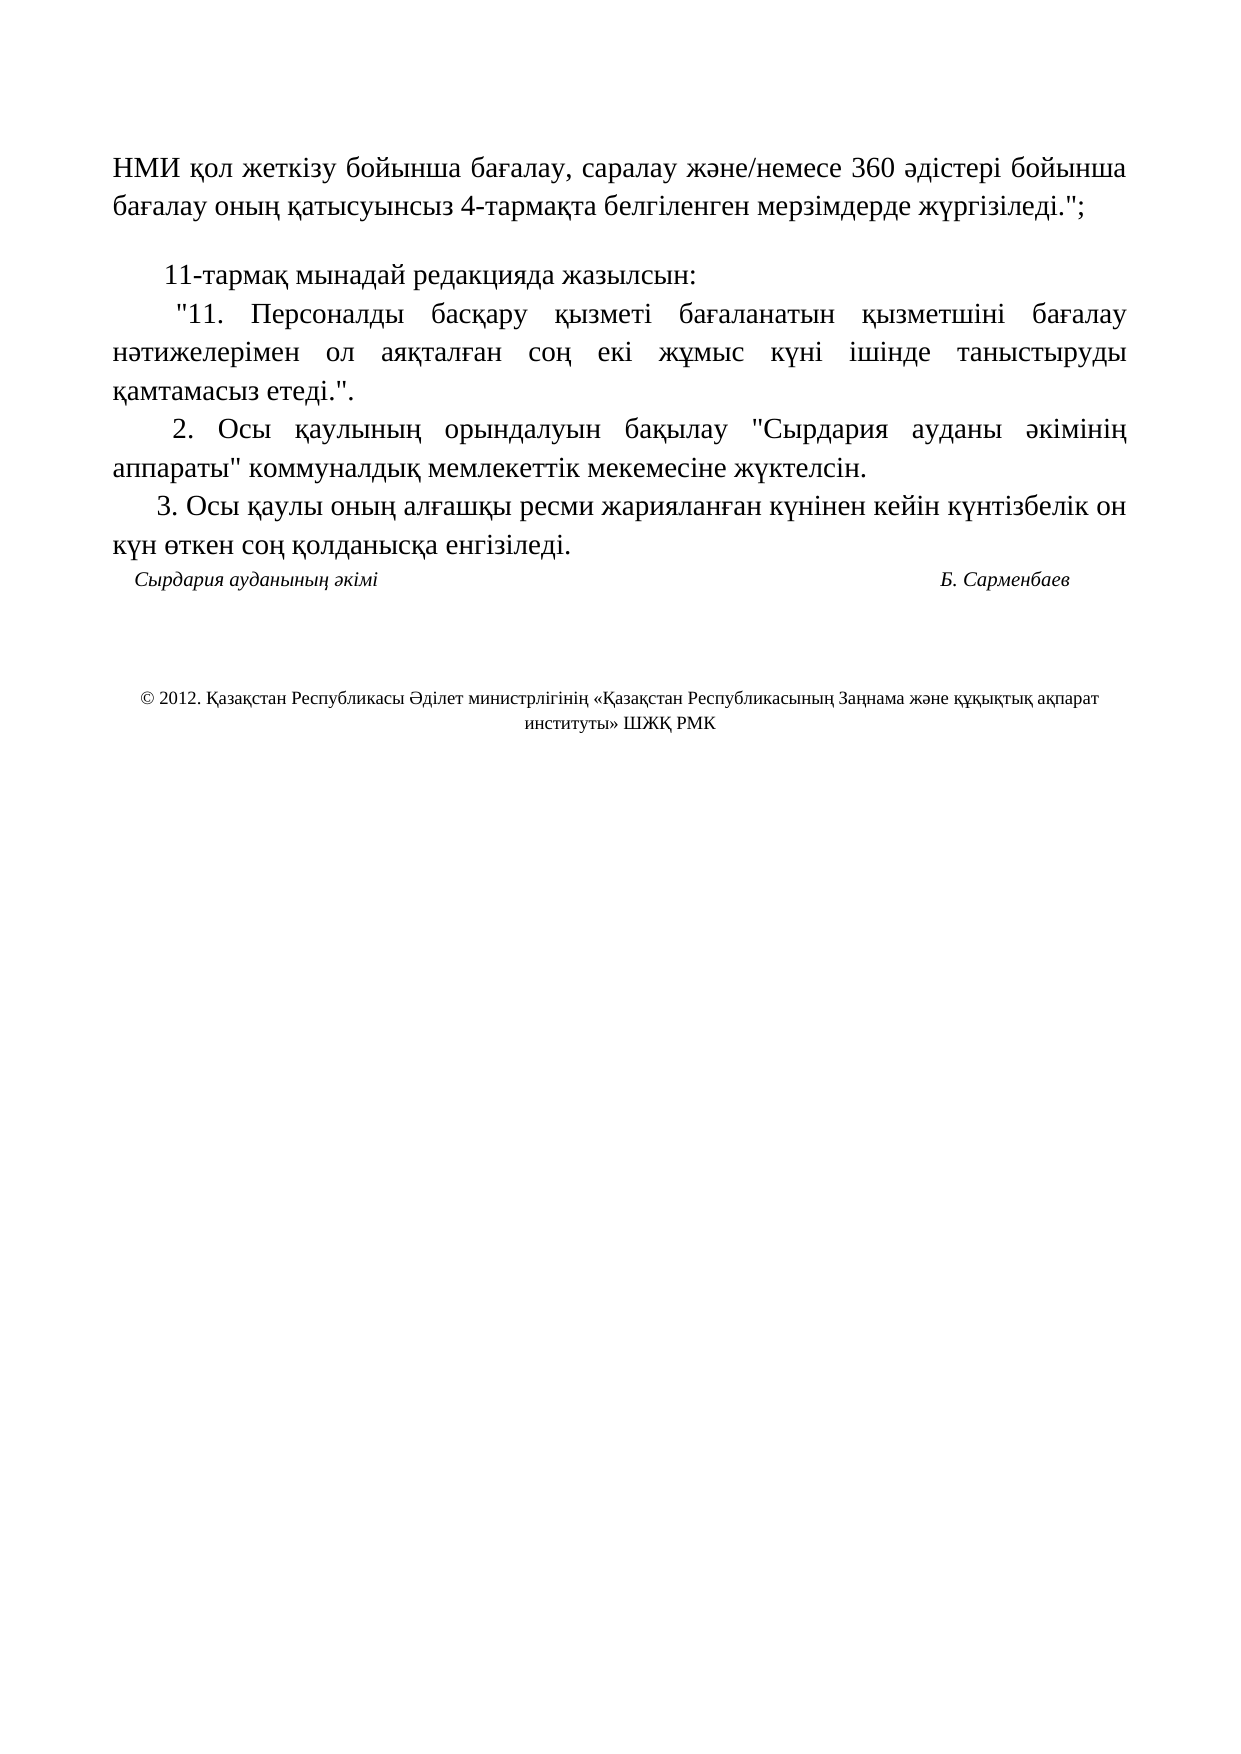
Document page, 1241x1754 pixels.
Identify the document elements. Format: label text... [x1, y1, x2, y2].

text 11-тармақ мынадай редакцияда жазылсын: [112, 257, 1128, 291]
text "11. Персоналды басқару қызметі бағаланатын қызметшіні бағалау нәтижелерімен ол аяқталған соң екі жұмыс күні ішінде таныстыруды қамтамасыз етеді.". [112, 296, 1128, 406]
text 2. Осы қаулының орындалуын бақылау "Сырдария ауданы әкімінің аппараты" коммуналдық мемлекеттік мекемесіне жүктелсін. [112, 411, 1128, 483]
text 3. Осы қаулы оның алғашқы ресми жарияланған күнінен кейін күнтізбелік он күн өткен соң қолданысқа енгiзiледi. [112, 488, 1128, 561]
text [112, 150, 1128, 222]
text © 2012. Қазақстан Республикасы Әділет министрлігінің «Қазақстан Республикасының Заңнама және құқықтық ақпарат институты» ШЖҚ РМК [112, 687, 1128, 734]
table_header Б. Сарменбаев [939, 566, 1240, 597]
table_header Сырдария ауданының әкімі [101, 566, 939, 597]
